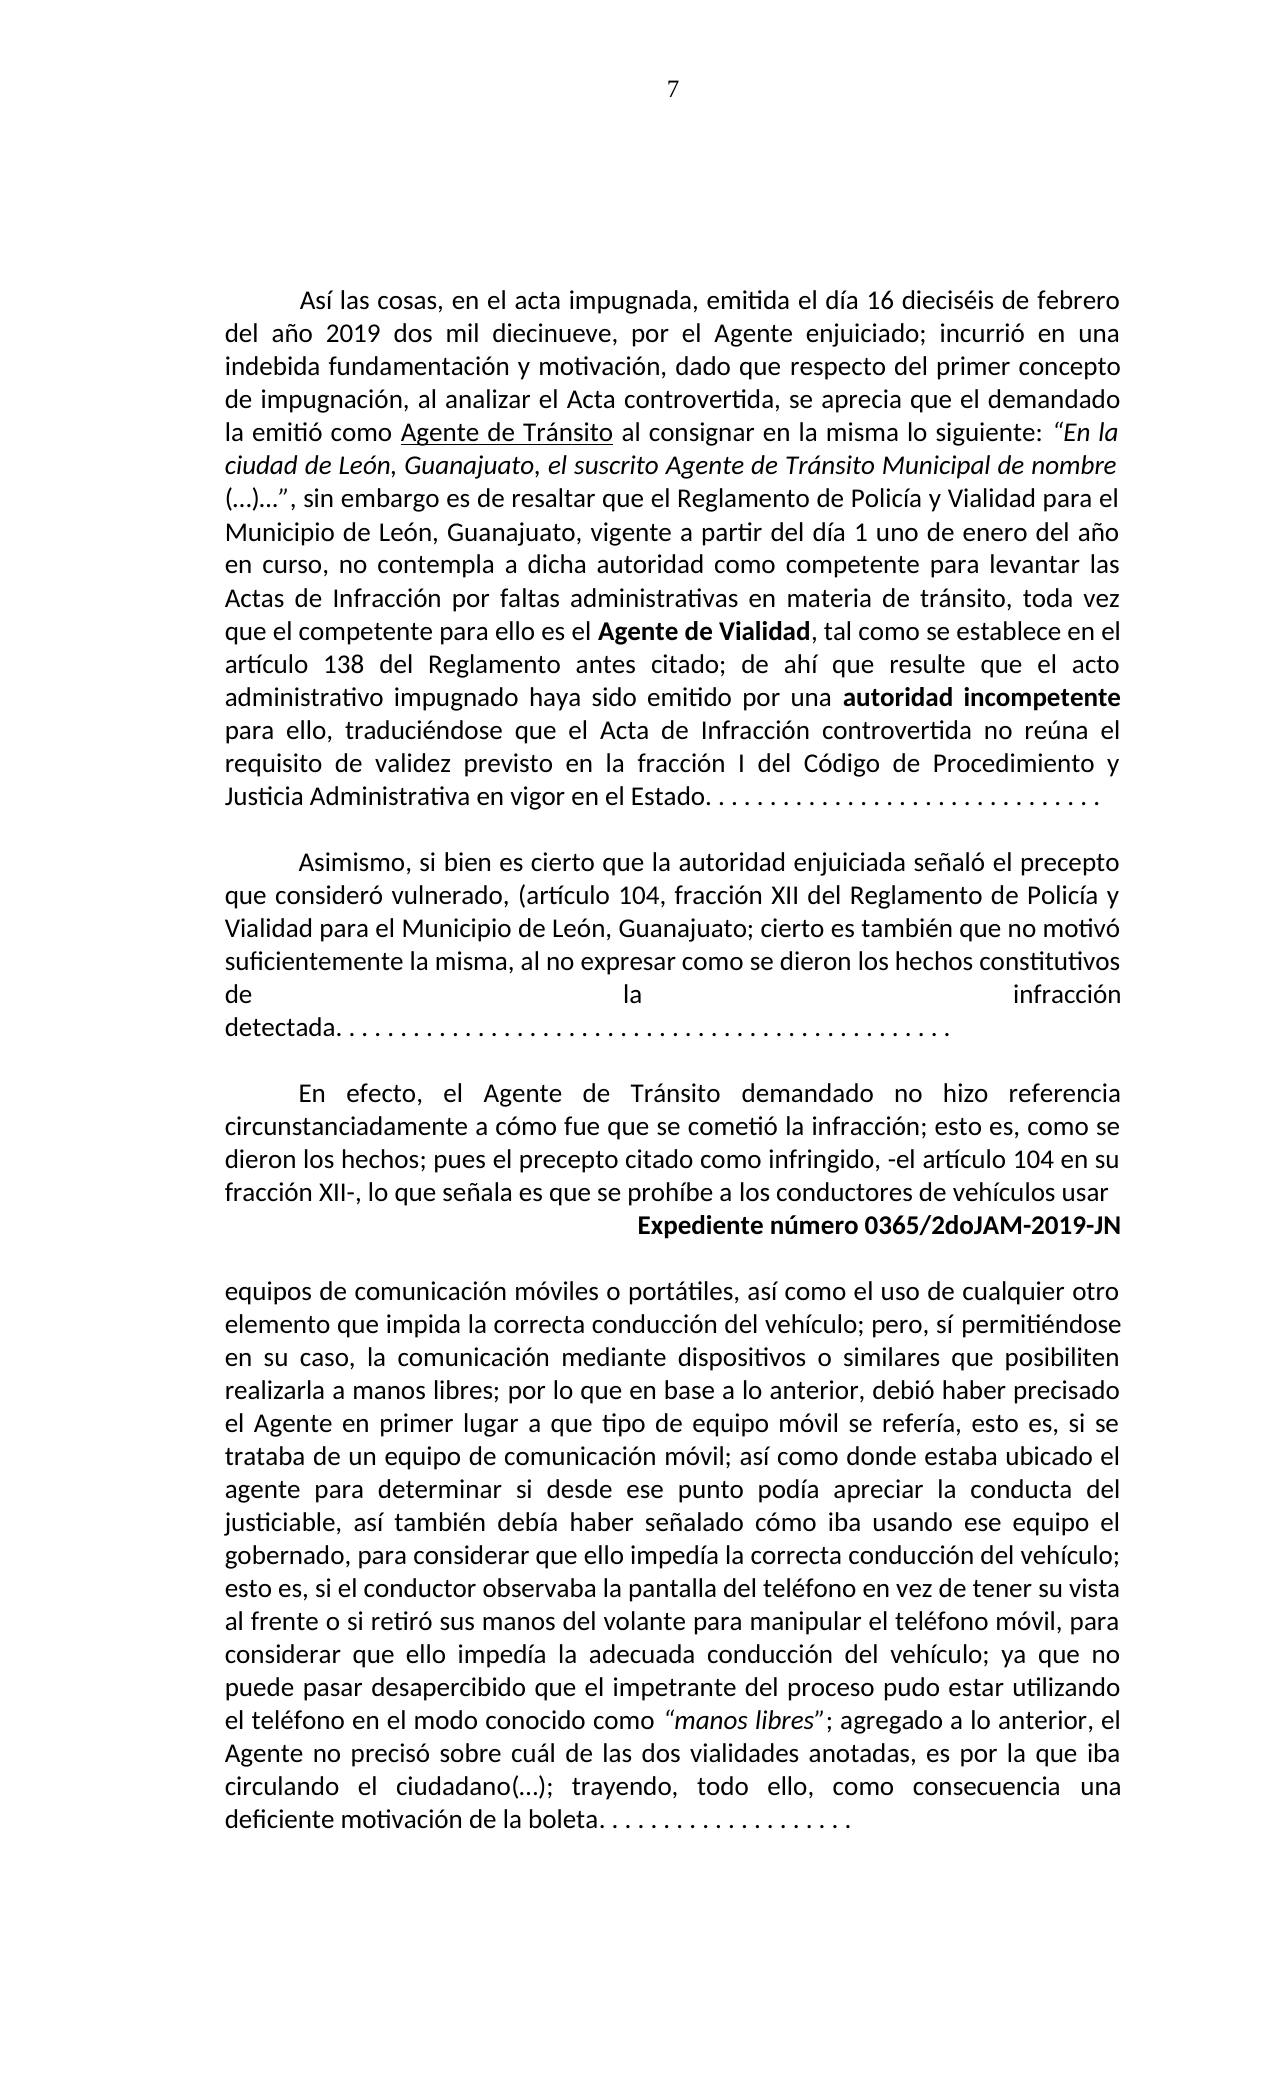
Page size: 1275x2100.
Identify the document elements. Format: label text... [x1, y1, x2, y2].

text Expediente número 0365/2doJAM-2019-JN [224, 1208, 1121, 1241]
text Asimismo, si bien es cierto que la autoridad enjuiciada señaló el precepto que consideró vulnerado, (artículo 104, fracción XII del Reglamento de Policía y Vialidad para el Municipio de León, Guanajuato; cierto es también que no motivó suficientemente la misma, al no expresar como se dieron los hechos constitutivos de la infracción detectada. . . . . . . . . . . . . . . . . . . . . . . . . . . . . . . . . . . . . . . . . . . . . . . . [224, 845, 1121, 1043]
text En efecto, el Agente de Tránsito demandado no hizo referencia circunstanciadamente a cómo fue que se cometió la infracción; esto es, como se dieron los hechos; pues el precepto citado como infringido, -el artículo 104 en su fracción XII-, lo que señala es que se prohíbe a los conductores de vehículos usar [224, 1076, 1121, 1208]
text Así las cosas, en el acta impugnada, emitida el día 16 dieciséis de febrero del año 2019 dos mil diecinueve, por el Agente enjuiciado; incurrió en una indebida fundamentación y motivación, dado que respecto del primer concepto de impugnación, al analizar el Acta controvertida, se aprecia que el demandado la emitió como Agente de Tránsito al consignar en la misma lo siguiente: “En la ciudad de León, Guanajuato, el suscrito Agente de Tránsito Municipal de nombre (…)…”, sin embargo es de resaltar que el Reglamento de Policía y Vialidad para el Municipio de León, Guanajuato, vigente a partir del día 1 uno de enero del año en curso, no contempla a dicha autoridad como competente para levantar las Actas de Infracción por faltas administrativas en materia de tránsito, toda vez que el competente para ello es el Agente de Vialidad, tal como se establece en el artículo 138 del Reglamento antes citado; de ahí que resulte que el acto administrativo impugnado haya sido emitido por una autoridad incompetente para ello, traduciéndose que el Acta de Infracción controvertida no reúna el requisito de validez previsto en la fracción I del Código de Procedimiento y Justicia Administrativa en vigor en el Estado. . . . . . . . . . . . . . . . . . . . . . . . . . . . . . . [224, 283, 1121, 812]
text equipos de comunicación móviles o portátiles, así como el uso de cualquier otro elemento que impida la correcta conducción del vehículo; pero, sí permitiéndose en su caso, la comunicación mediante dispositivos o similares que posibiliten realizarla a manos libres; por lo que en base a lo anterior, debió haber precisado el Agente en primer lugar a que tipo de equipo móvil se refería, esto es, si se trataba de un equipo de comunicación móvil; así como donde estaba ubicado el agente para determinar si desde ese punto podía apreciar la conducta del justiciable, así también debía haber señalado cómo iba usando ese equipo el gobernado, para considerar que ello impedía la correcta conducción del vehículo; esto es, si el conductor observaba la pantalla del teléfono en vez de tener su vista al frente o si retiró sus manos del volante para manipular el teléfono móvil, para considerar que ello impedía la adecuada conducción del vehículo; ya que no puede pasar desapercibido que el impetrante del proceso pudo estar utilizando el teléfono en el modo conocido como “manos libres”; agregado a lo anterior, el Agente no precisó sobre cuál de las dos vialidades anotadas, es por la que iba circulando el ciudadano(…); trayendo, todo ello, como consecuencia una deficiente motivación de la boleta. . . . . . . . . . . . . . . . . . . . [224, 1274, 1121, 1836]
